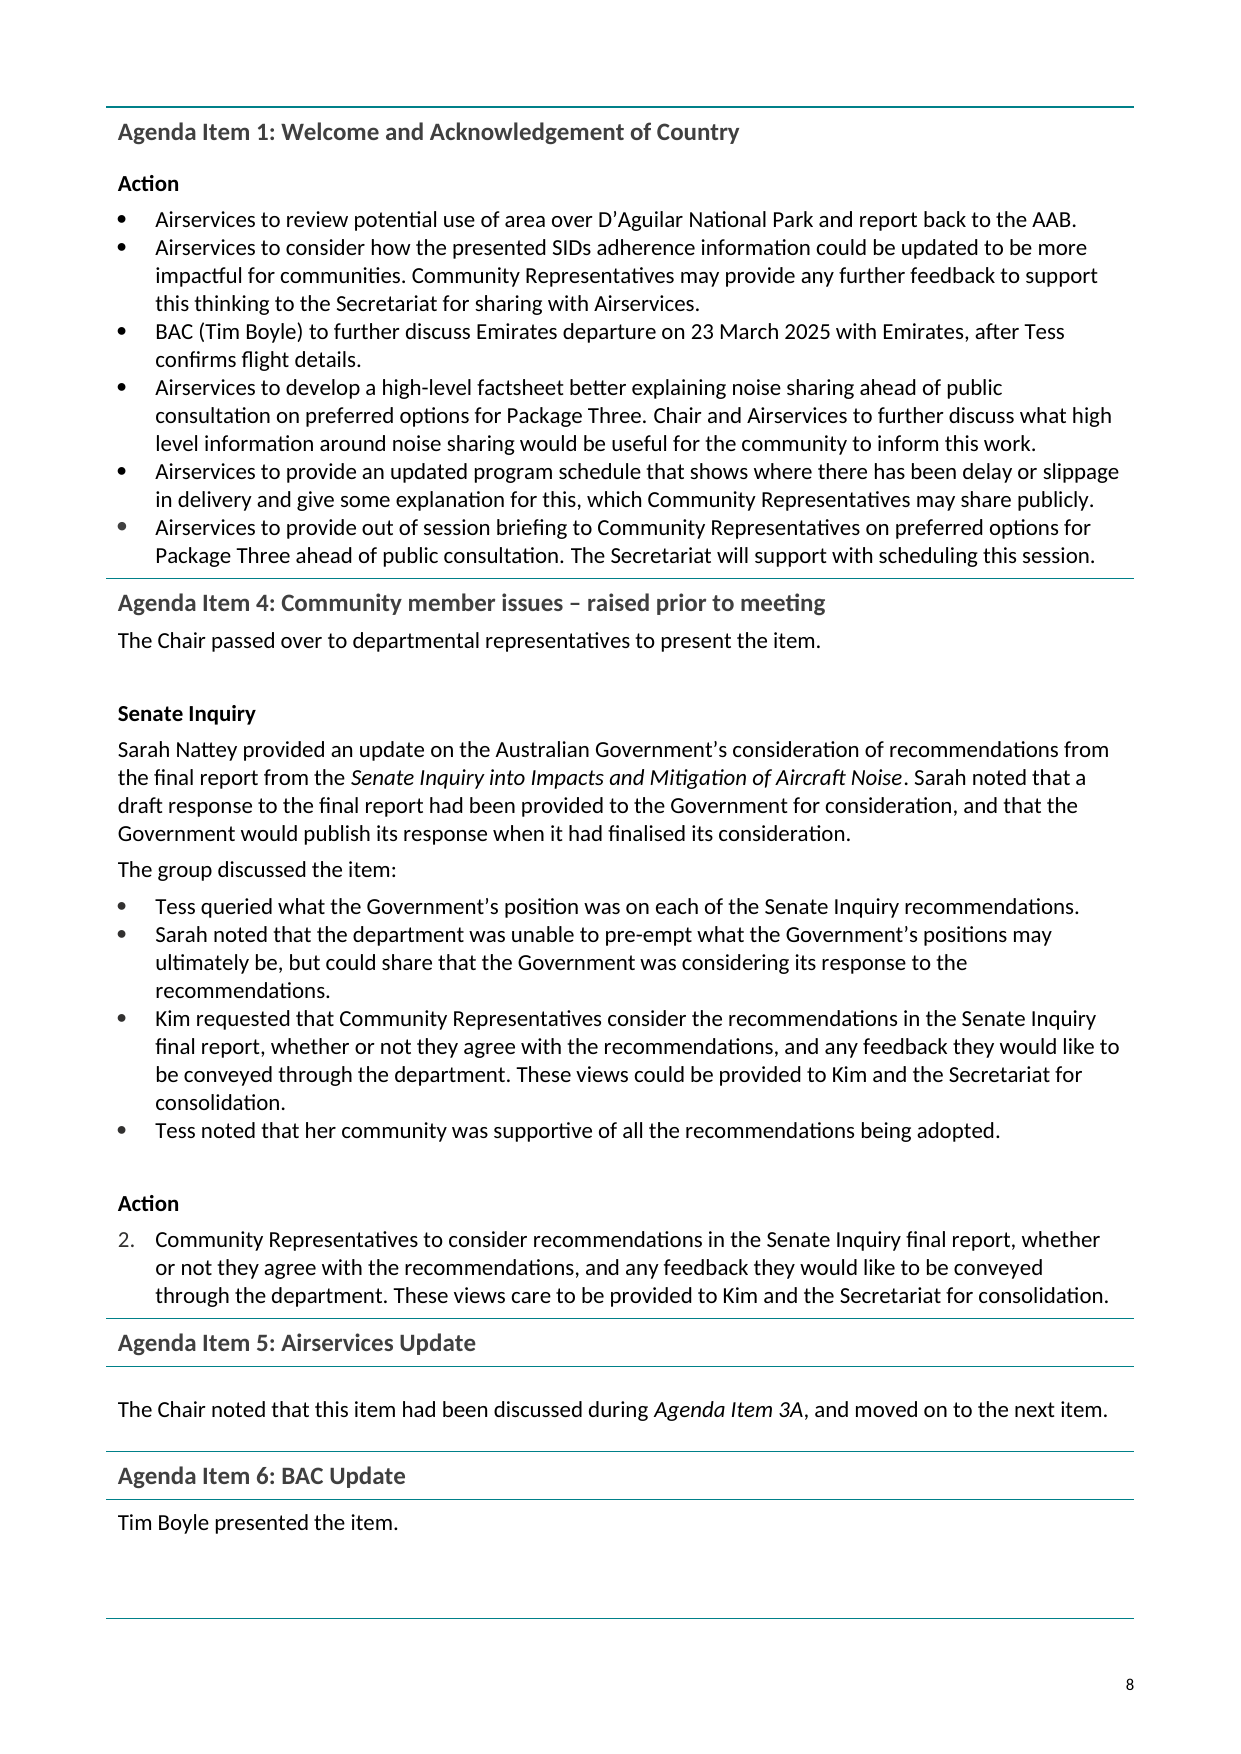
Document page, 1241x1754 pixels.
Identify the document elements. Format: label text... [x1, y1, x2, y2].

table_cell Agenda Item 5: Airservices Update [106, 1319, 1134, 1366]
table_cell Agenda Item 6: BAC Update [106, 1452, 1134, 1499]
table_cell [106, 160, 1134, 578]
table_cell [106, 1500, 1134, 1617]
table_header Agenda Item 1: Welcome and Acknowledgement of Country [106, 108, 1134, 159]
table_cell The Chair noted that this item had been discussed during Agenda Item 3A, and moved on to the next item. [106, 1367, 1134, 1451]
table_cell Agenda Item 4: Community member issues – raised prior to meeting The Chair passed over to departmental representatives to present the item. Senate Inquiry Sarah Nattey provided an update on the Australian Government’s consideration of recommendations from the final report from the Senate Inquiry into Impacts and Mitigation of Aircraft Noise. Sarah noted that a draft response to the final report had been provided to the Government for consideration, and that the Government would publish its response when it had finalised its consideration. The group discussed the item: Tess queried what the Government’s position was on each of the Senate Inquiry recommendations. Sarah noted that the department was unable to pre-empt what the Government’s positions may ultimately be, but could share that the Government was considering its response to the recommendations. Kim requested that Community Representatives consider the recommendations in the Senate Inquiry final report, whether or not they agree with the recommendations, and any feedback they would like to be conveyed through the department. These views could be provided to Kim and the Secretariat for consolidation. Tess noted that her community was supportive of all the recommendations being adopted. Action Community Representatives to consider recommendations in the Senate Inquiry final report, whether or not they agree with the recommendations, and any feedback they would like to be conveyed through the department. These views care to be provided to Kim and the Secretariat for consolidation. [106, 579, 1134, 1317]
